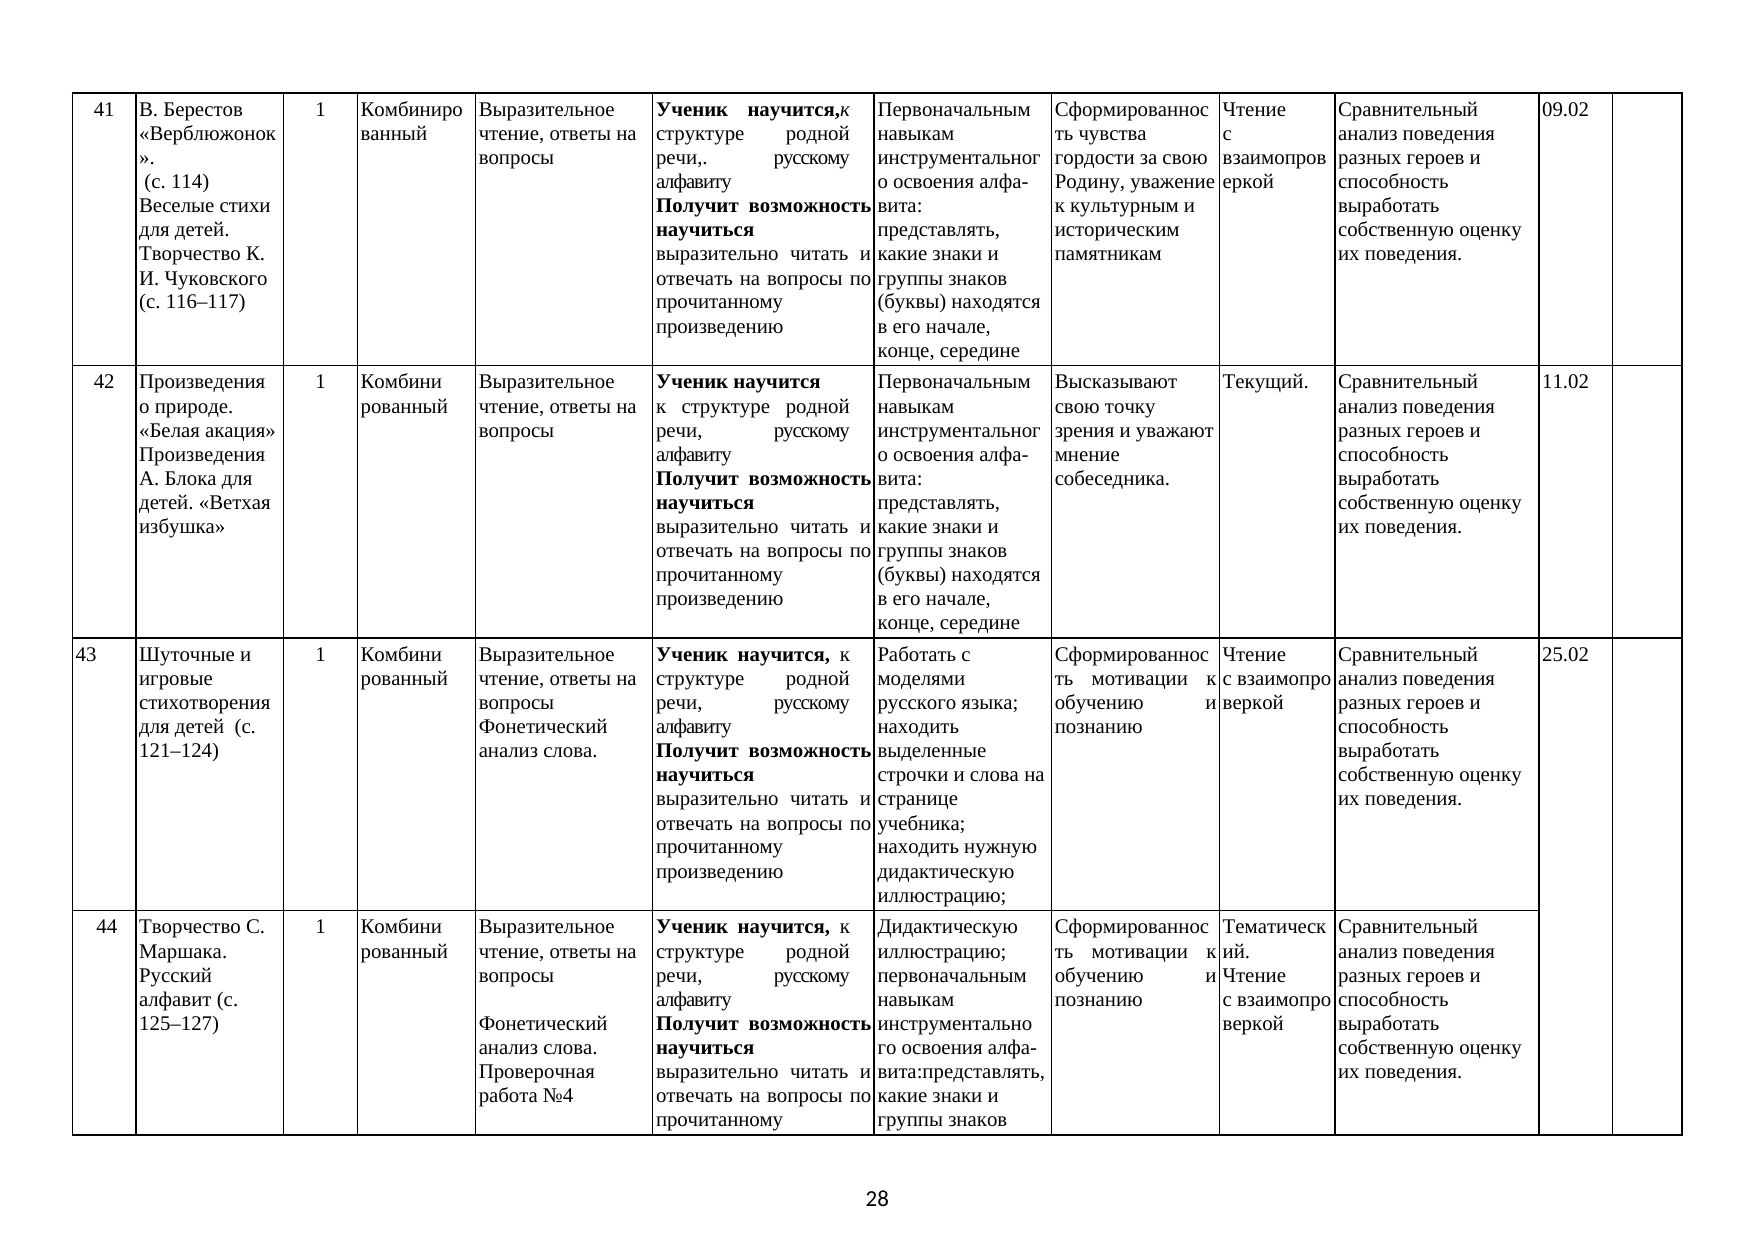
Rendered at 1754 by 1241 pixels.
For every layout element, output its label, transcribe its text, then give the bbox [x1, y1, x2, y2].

table_cell 11.02 [1540, 366, 1612, 637]
table_cell 43 [73, 639, 135, 910]
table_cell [476, 911, 652, 1134]
table_cell Текущий. [1220, 366, 1334, 637]
table_cell Ученик научится,к структуре родной речи,. русскому алфавиту Получит возможность научиться выразительно читать и отвечать на вопросы по прочитанному произведению [653, 94, 873, 365]
table_cell В. Берестов «Верблюжонок». (с. 114) Веселые стихи для детей. Творчество К. И. Чуковского (с. 116–117) [137, 94, 283, 365]
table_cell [137, 911, 283, 1134]
table_cell 1 [284, 94, 357, 365]
table_cell 1 [284, 911, 357, 1134]
table_cell Чтение с взаимопро веркой [1220, 639, 1334, 910]
table_cell Ученик научится к структуре родной речи, русскому алфавиту Получит возможность научиться выразительно читать и отвечать на вопросы по прочитанному произведению [653, 366, 873, 637]
table_cell Выразительное чтение, ответы на вопросы Фонетический анализ слова. [476, 639, 652, 910]
table_cell Сравнительный анализ поведения разных героев и способность выработать собственную оценку их поведения. [1336, 639, 1538, 910]
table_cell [653, 911, 873, 1134]
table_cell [1052, 911, 1219, 1134]
table_cell Комбини рованный [358, 366, 475, 637]
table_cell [1220, 911, 1334, 1134]
table_cell Сформированность мотивации к обучению и познанию [1052, 639, 1219, 910]
table_cell 44 [73, 911, 135, 1134]
table_cell Сформированность чувства гордости за свою Родину, уважение к культурным и историческим памятникам [1052, 94, 1219, 365]
table_cell Работать с моделями русского языка; находить выделенные строчки и слова на странице учебника; находить нужную дидактическую иллюстрацию; [875, 639, 1051, 910]
table_cell 42 [73, 366, 135, 637]
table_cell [1336, 911, 1538, 1134]
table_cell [1336, 94, 1538, 365]
table_cell Произведения о природе. «Белая акация» Произведения А. Блока для детей. «Ветхая избушка» [137, 366, 283, 637]
table_cell [1613, 366, 1681, 637]
table_cell 1 [284, 639, 357, 910]
table_cell 09.02 [1540, 94, 1612, 365]
table_cell 1 [284, 366, 357, 637]
table_cell Комбини рованный [358, 911, 475, 1134]
table_cell Чтение с взаимопроверкой [1220, 94, 1334, 365]
table_cell Выразительное чтение, ответы на вопросы [476, 366, 652, 637]
table_cell Комбинированный [358, 94, 475, 365]
table_cell Первоначальным навыкам инструментального освоения алфа-вита: представлять, какие знаки и группы знаков (буквы) находятся в его начале, конце, середине [875, 94, 1051, 365]
table_cell Высказывают свою точку зрения и уважают мнение собеседника. [1052, 366, 1219, 637]
table_cell [1613, 94, 1681, 365]
table_cell Сравнительный анализ поведения разных героев и способность выработать собственную оценку их поведения. [1336, 366, 1538, 637]
table_cell Выразительное чтение, ответы на вопросы [476, 94, 652, 365]
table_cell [875, 911, 1051, 1134]
table_cell 41 [73, 94, 135, 365]
table_cell Первоначальным навыкам инструментального освоения алфа-вита: представлять, какие знаки и группы знаков (буквы) находятся в его начале, конце, середине [875, 366, 1051, 637]
table_cell Шуточные и игровые стихотворения для детей (с. 121–124) [137, 639, 283, 910]
table_cell Комбини рованный [358, 639, 475, 910]
table_cell [1613, 639, 1681, 1134]
table_cell 25.02 [1540, 639, 1612, 1134]
